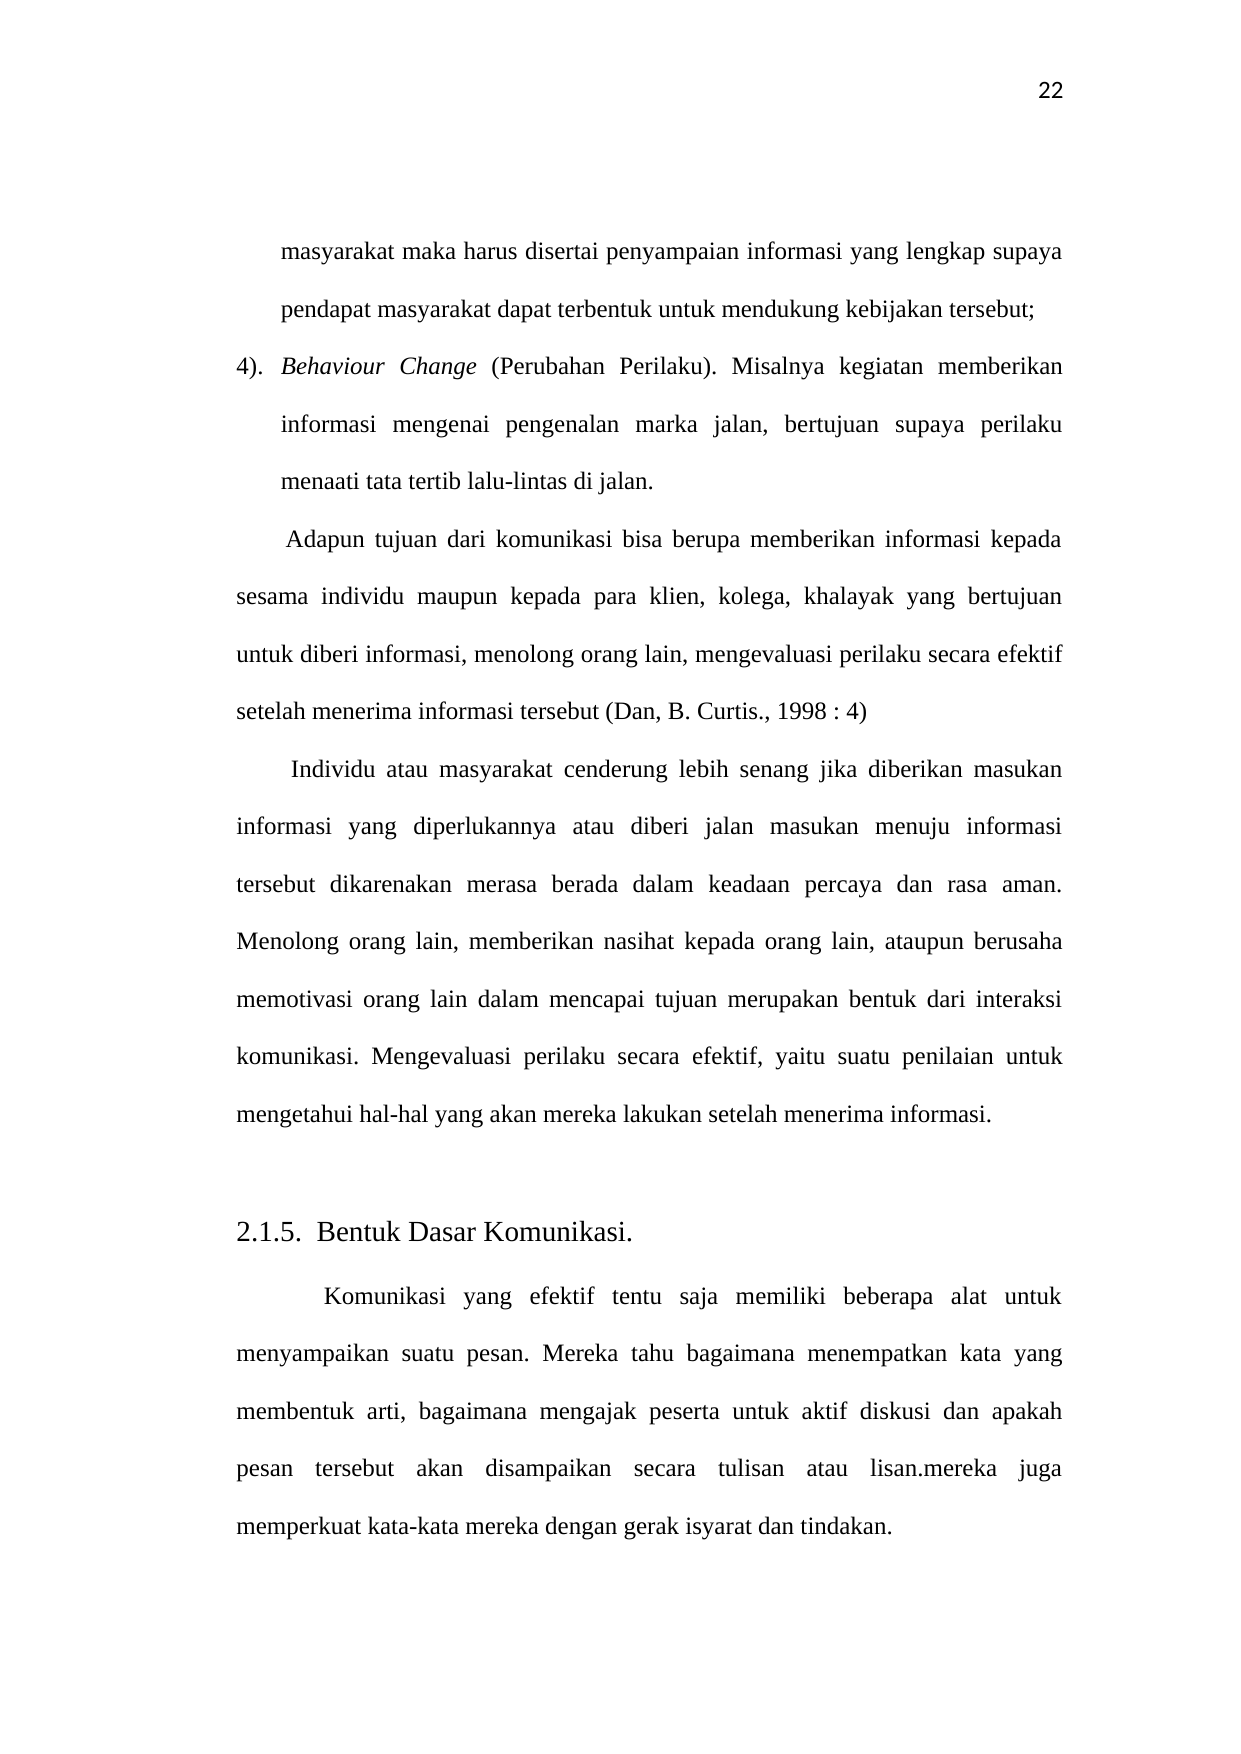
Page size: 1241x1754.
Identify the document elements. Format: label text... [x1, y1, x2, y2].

text 4). Behaviour Change (Perubahan Perilaku). Misalnya kegiatan memberikan informasi mengenai pengenalan marka jalan, bertujuan supaya perilaku menaati tata tertib lalu-lintas di jalan. [236, 351, 1063, 495]
text Komunikasi yang efektif tentu saja memiliki beberapa alat untuk menyampaikan suatu pesan. Mereka tahu bagaimana menempatkan kata yang membentuk arti, bagaimana mengajak peserta untuk aktif diskusi dan apakah pesan tersebut akan disampaikan secara tulisan atau lisan.mereka juga memperkuat kata-kata mereka dengan gerak isyarat dan tindakan. [236, 1281, 1063, 1539]
text Individu atau masyarakat cenderung lebih senang jika diberikan masukan informasi yang diperlukannya atau diberi jalan masukan menuju informasi tersebut dikarenakan merasa berada dalam keadaan percaya dan rasa aman. Menolong orang lain, memberikan nasihat kepada orang lain, ataupun berusaha memotivasi orang lain dalam mencapai tujuan merupakan bentuk dari interaksi komunikasi. Mengevaluasi perilaku secara efektif, yaitu suatu penilaian untuk mengetahui hal-hal yang akan mereka lakukan setelah menerima informasi. [236, 754, 1063, 1127]
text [236, 236, 1063, 322]
text Adapun tujuan dari komunikasi bisa berupa memberikan informasi kepada sesama individu maupun kepada para klien, kolega, khalayak yang bertujuan untuk diberi informasi, menolong orang lain, mengevaluasi perilaku secara efektif setelah menerima informasi tersebut (Dan, B. Curtis., 1998 : 4) [236, 524, 1063, 725]
text 2.1.5. Bentuk Dasar Komunikasi. [236, 1214, 1063, 1247]
